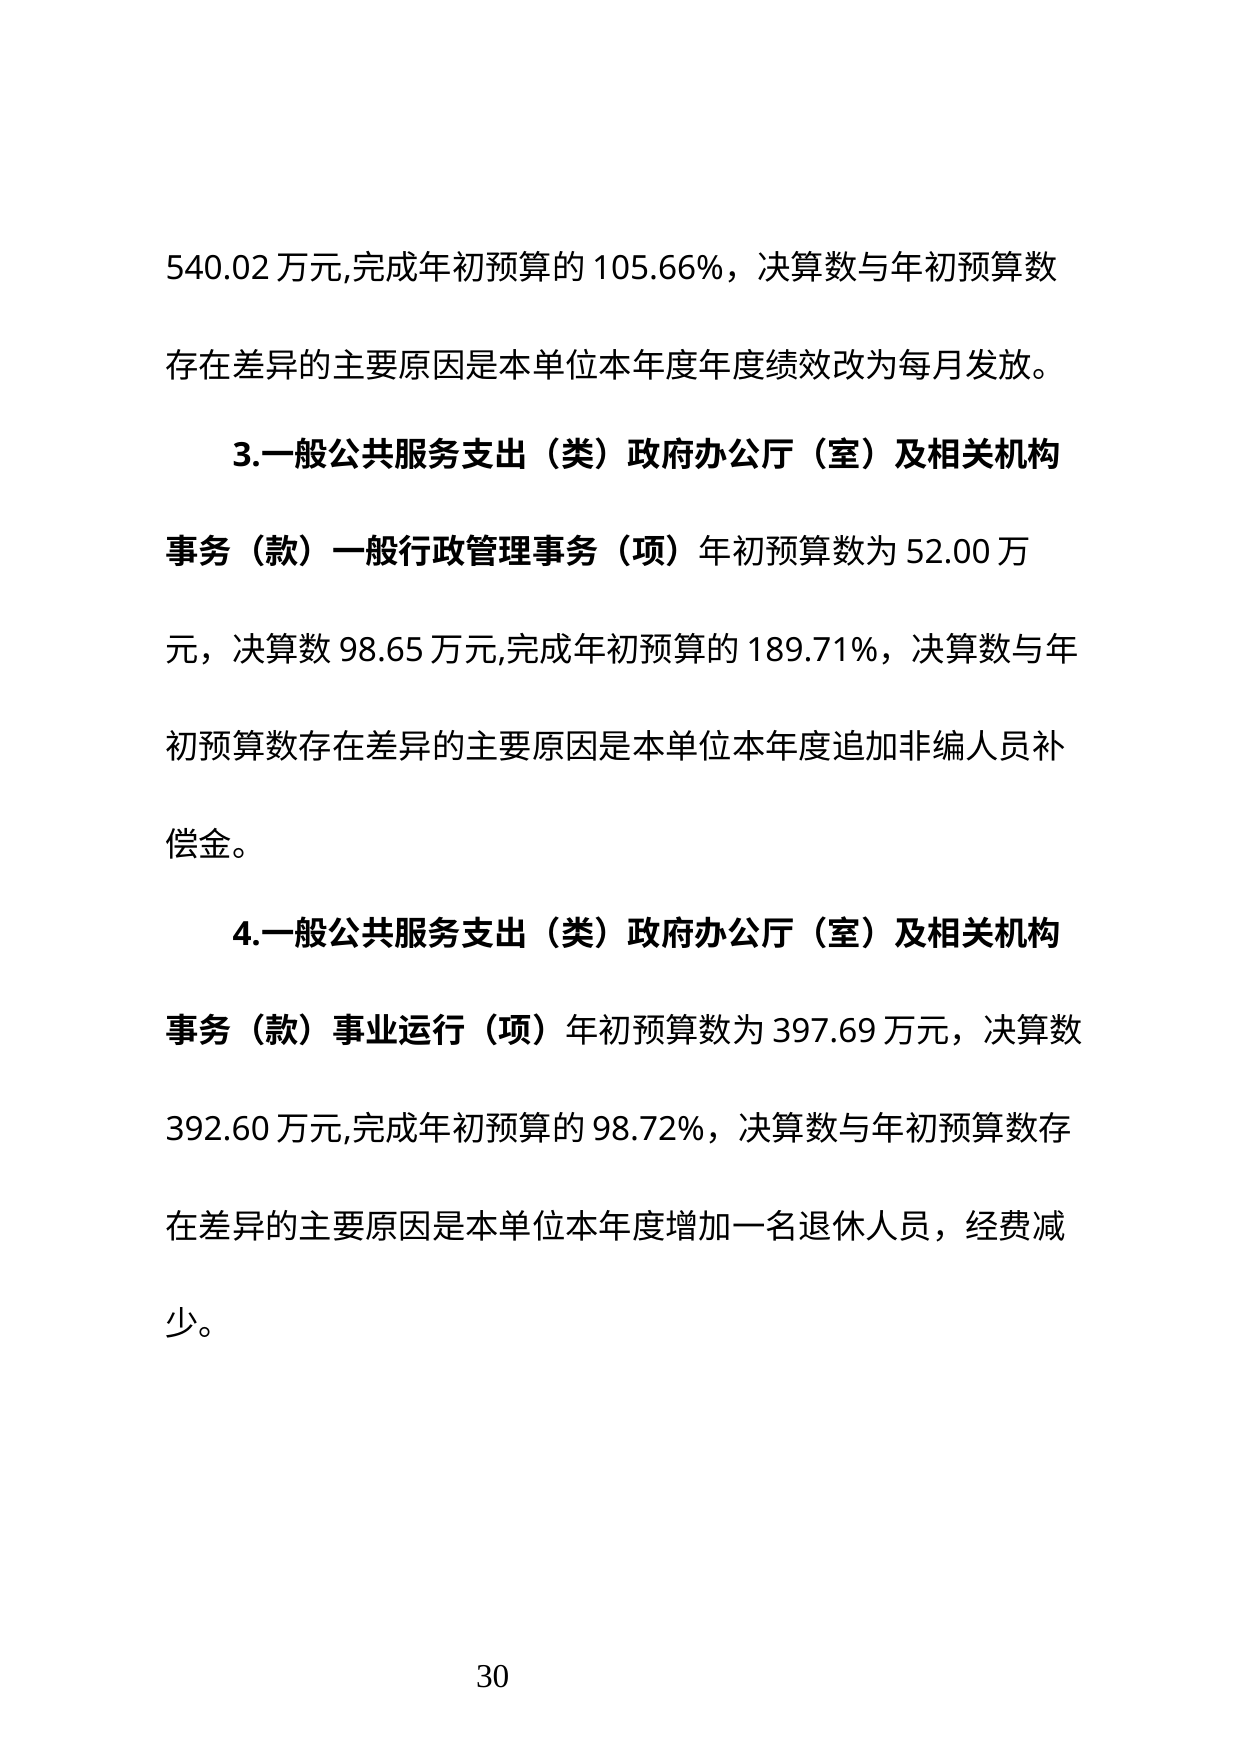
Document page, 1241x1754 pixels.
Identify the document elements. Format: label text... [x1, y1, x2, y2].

text 4.一般公共服务支出（类）政府办公厅（室）及相关机构事务（款）事业运行（项）年初预算数为397.69万元，决算数392.60万元,完成年初预算的98.72%，决算数与年初预算数存在差异的主要原因是本单位本年度增加一名退休人员，经费减少。 [165, 898, 1087, 1353]
text 3.一般公共服务支出（类）政府办公厅（室）及相关机构事务（款）一般行政管理事务（项）年初预算数为52.00万元，决算数98.65万元,完成年初预算的189.71%，决算数与年初预算数存在差异的主要原因是本单位本年度追加非编人员补偿金。 [165, 419, 1087, 874]
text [165, 233, 1087, 395]
